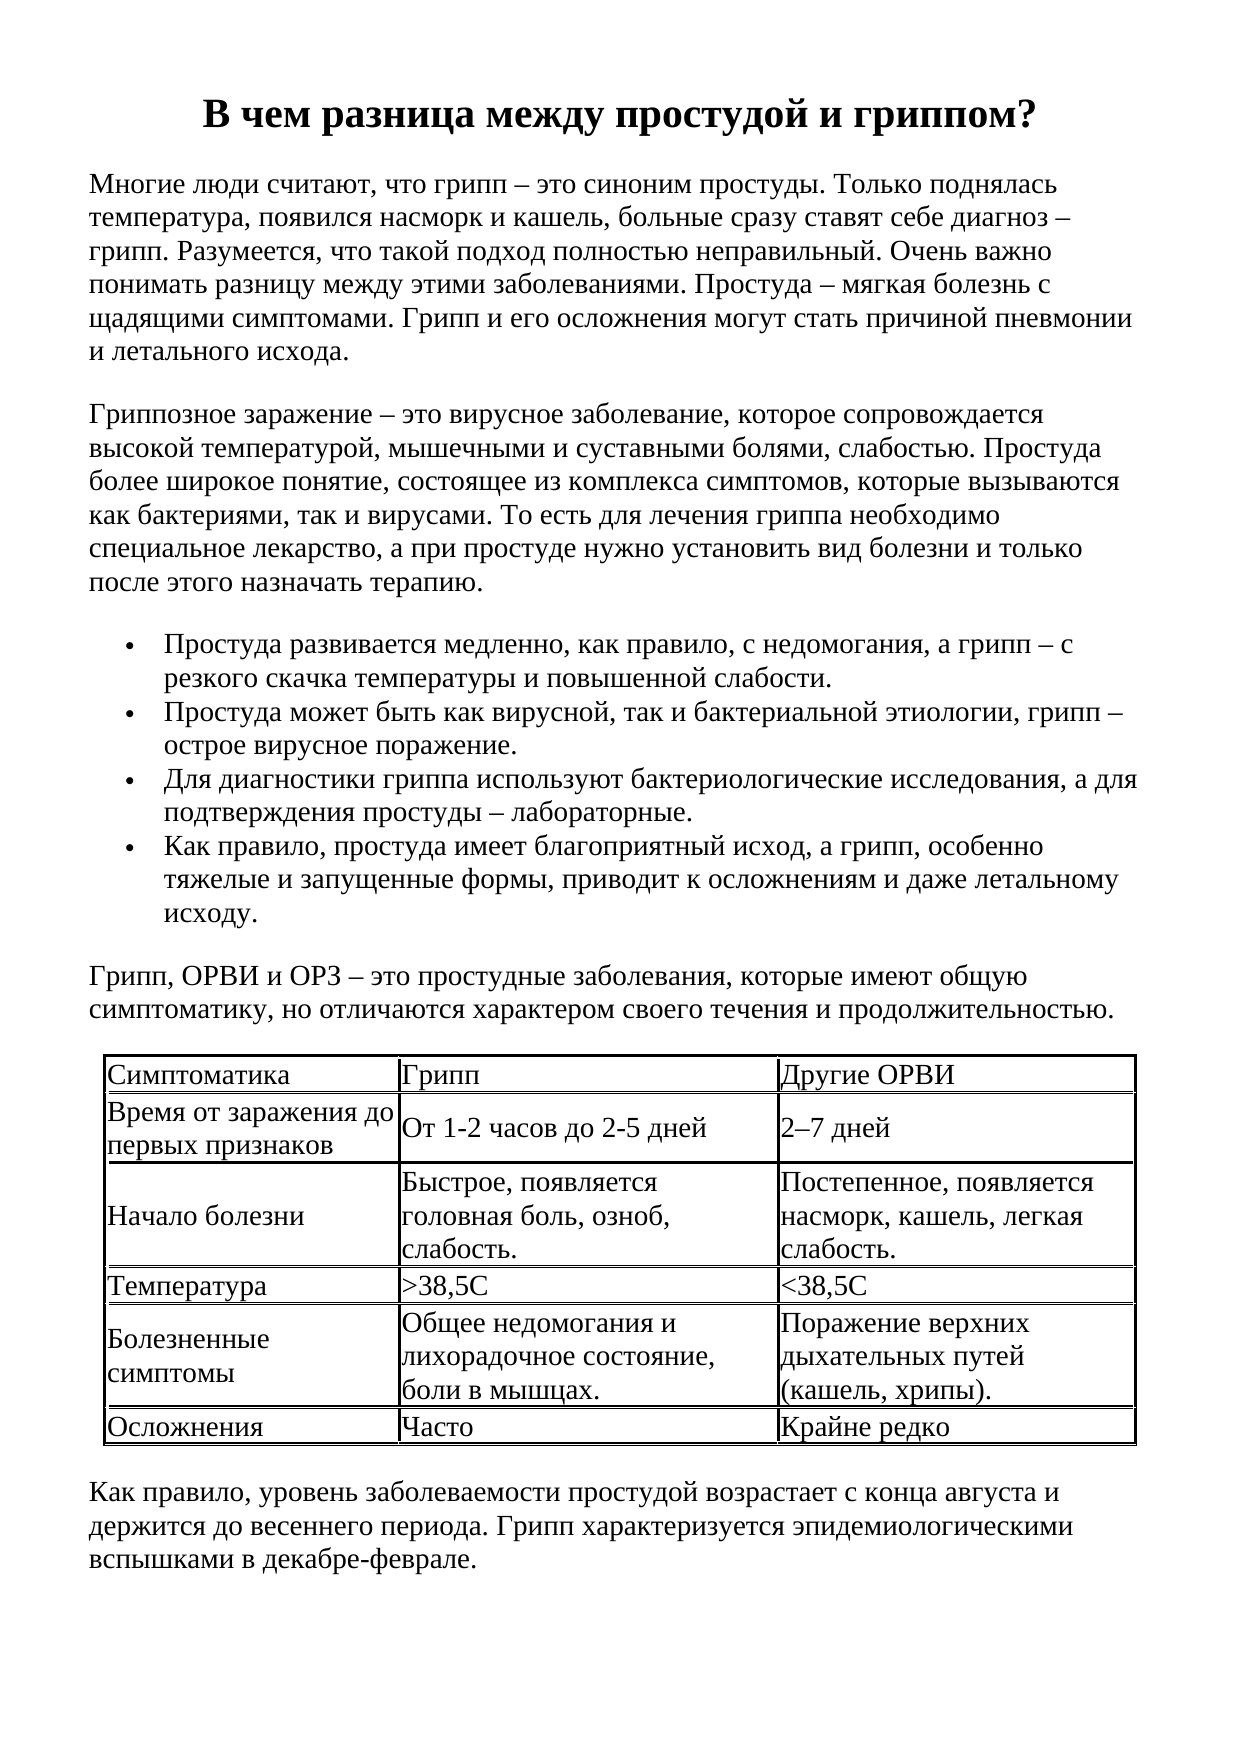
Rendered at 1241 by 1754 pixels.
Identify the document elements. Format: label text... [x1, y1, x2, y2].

text Как правило, уровень заболеваемости простудой возрастает с конца августа и держится до весеннего периода. Грипп характеризуется эпидемиологическими вспышками в декабре-феврале. [89, 1474, 1152, 1575]
table_cell Начало болезни [106, 1161, 398, 1265]
text В чем разница между простудой и гриппом? [89, 89, 1152, 137]
table_cell Постепенное, появляется насморк, кашель, легкая слабость. [780, 1161, 1134, 1265]
table_cell <38,5C [778, 1265, 1136, 1302]
table_cell Часто [399, 1409, 778, 1442]
table_cell Быстрое, появляется головная боль, озноб, слабость. [401, 1164, 777, 1265]
table_header Грипп [399, 1056, 778, 1091]
text Грипп, ОРВИ и ОРЗ – это простудные заболевания, которые имеют общую симптоматику, но отличаются характером своего течения и продолжительностью. [89, 958, 1152, 1025]
list Для диагностики гриппа используют бактериологические исследования, а для подтверждения простуды – лабораторные. [126, 761, 1152, 828]
list Простуда может быть как вирусной, так и бактериальной этиологии, грипп – острое вирусное поражение. [126, 694, 1152, 761]
list Простуда развивается медленно, как правило, с недомогания, а грипп – с резкого скачка температуры и повышенной слабости. [126, 627, 1152, 694]
table_cell Крайне редко [778, 1405, 1135, 1442]
text Гриппозное заражение – это вирусное заболевание, которое сопровождается высокой температурой, мышечными и суставными болями, слабостью. Простуда более широкое понятие, состоящее из комплекса симптомов, которые вызываются как бактериями, так и вирусами. То есть для лечения гриппа необходимо специальное лекарство, а при простуде нужно установить вид болезни и только после этого назначать терапию. [89, 396, 1152, 597]
table_cell От 1-2 часов до 2-5 дней [401, 1094, 777, 1161]
table_header Другие ОРВИ [778, 1057, 1134, 1091]
text Многие люди считают, что грипп – это синоним простуды. Только поднялась температура, появился насморк и кашель, больные сразу ставят себе диагноз – грипп. Разумеется, что такой подход полностью неправильный. Очень важно понимать разницу между этими заболеваниями. Простуда – мягкая болезнь с щадящими симптомами. Грипп и его осложнения могут стать причиной пневмонии и летального исхода. [89, 166, 1152, 367]
table_cell Время от заражения до первых признаков [105, 1091, 399, 1161]
table_cell >38,5C [401, 1268, 777, 1302]
table_cell Поражение верхних дыхательных путей (кашель, хрипы). [778, 1302, 1136, 1405]
table_cell Общее недомогания и лихорадочное состояние, боли в мышцах. [401, 1305, 777, 1405]
table_header Симптоматика [106, 1056, 399, 1091]
list Как правило, простуда имеет благоприятный исход, а грипп, особенно тяжелые и запущенные формы, приводит к осложнениям и даже летальному исходу. [126, 828, 1152, 928]
table_cell Осложнения [106, 1405, 399, 1442]
table_cell Болезненные симптомы [105, 1302, 399, 1405]
table_cell 2–7 дней [778, 1091, 1136, 1161]
table_cell Температура [105, 1265, 399, 1302]
